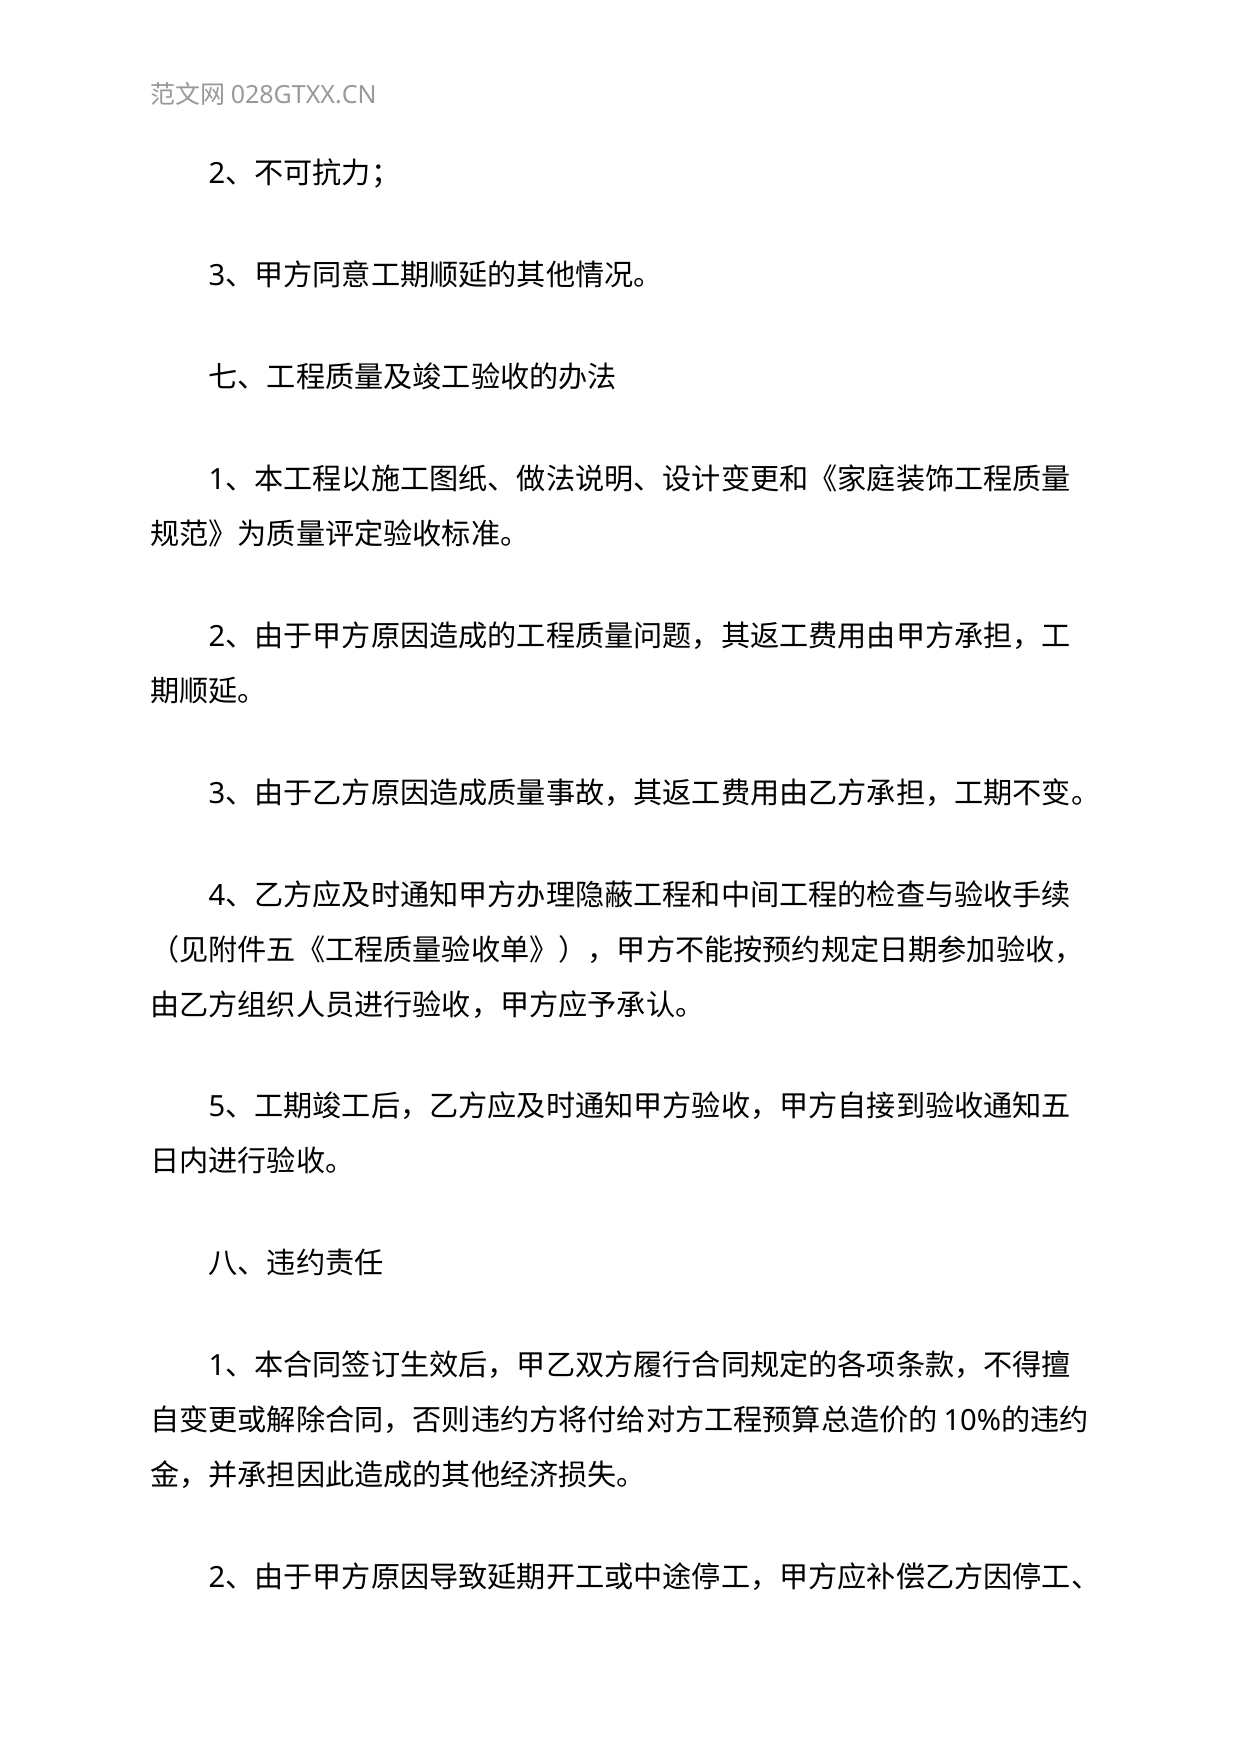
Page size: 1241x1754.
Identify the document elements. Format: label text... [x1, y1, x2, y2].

text 3、由于乙方原因造成质量事故，其返工费用由乙方承担，工期不变。 [150, 769, 1090, 812]
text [150, 1553, 1090, 1596]
text 2、由于甲方原因造成的工程质量问题，其返工费用由甲方承担，工期顺延。 [150, 612, 1090, 710]
text 1、本工程以施工图纸、做法说明、设计变更和《家庭装饰工程质量规范》为质量评定验收标准。 [150, 456, 1090, 553]
text 八、违约责任 [150, 1240, 1090, 1282]
text 七、工程质量及竣工验收的办法 [150, 354, 1090, 396]
text 5、工期竣工后，乙方应及时通知甲方验收，甲方自接到验收通知五日内进行验收。 [150, 1083, 1090, 1180]
text 3、甲方同意工期顺延的其他情况。 [150, 252, 1090, 294]
text 4、乙方应及时通知甲方办理隐蔽工程和中间工程的检查与验收手续（见附件五《工程质量验收单》），甲方不能按预约规定日期参加验收，由乙方组织人员进行验收，甲方应予承认。 [150, 871, 1090, 1023]
text 2、不可抗力； [150, 150, 1090, 192]
text 1、本合同签订生效后，甲乙双方履行合同规定的各项条款，不得擅自变更或解除合同，否则违约方将付给对方工程预算总造价的10%的违约金，并承担因此造成的其他经济损失。 [150, 1341, 1090, 1494]
